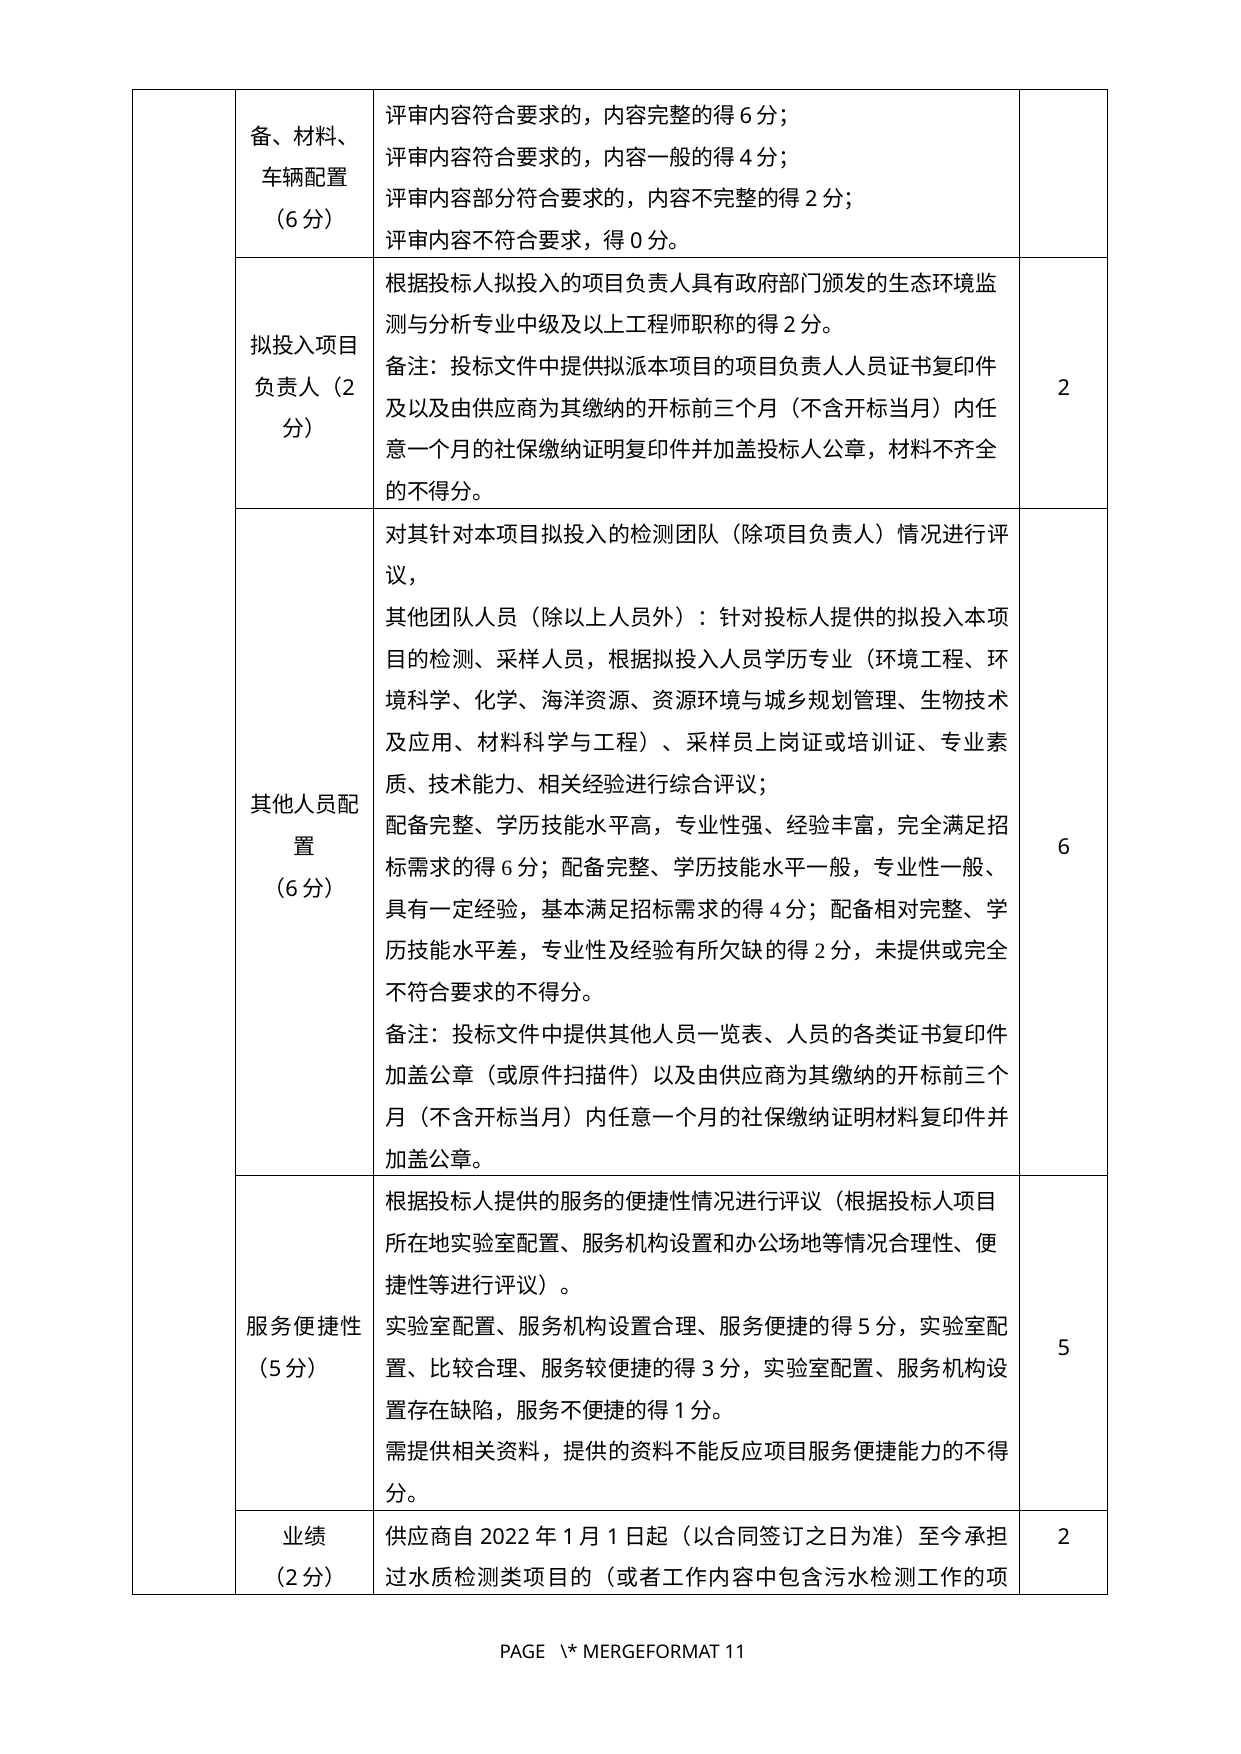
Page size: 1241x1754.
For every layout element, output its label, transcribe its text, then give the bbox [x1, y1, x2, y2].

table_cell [374, 1511, 1019, 1594]
table_cell 2 [1020, 258, 1107, 508]
table_cell 服务便捷性（5分） [236, 1176, 373, 1510]
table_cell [374, 90, 1019, 257]
table_cell 6 [1020, 509, 1107, 1175]
table_cell 5 [1020, 1176, 1107, 1510]
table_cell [236, 90, 373, 257]
table_cell 根据投标人拟投入的项目负责人具有政府部门颁发的生态环境监测与分析专业中级及以上工程师职称的得2分。 备注：投标文件中提供拟派本项目的项目负责人人员证书复印件及以及由供应商为其缴纳的开标前三个月（不含开标当月）内任意一个月的社保缴纳证明复印件并加盖投标人公章，材料不齐全的不得分。 [374, 258, 1019, 508]
table_cell 对其针对本项目拟投入的检测团队（除项目负责人）情况进行评议， 其他团队人员（除以上人员外）：针对投标人提供的拟投入本项目的检测、采样人员，根据拟投入人员学历专业（环境工程、环境科学、化学、海洋资源、资源环境与城乡规划管理、生物技术及应用、材料科学与工程）、采样员上岗证或培训证、专业素质、技术能力、相关经验进行综合评议； 配备完整、学历技能水平高，专业性强、经验丰富，完全满足招标需求的得6分；配备完整、学历技能水平一般，专业性一般、具有一定经验，基本满足招标需求的得4分；配备相对完整、学历技能水平差，专业性及经验有所欠缺的得2分，未提供或完全不符合要求的不得分。 备注：投标文件中提供其他人员一览表、人员的各类证书复印件加盖公章（或原件扫描件）以及由供应商为其缴纳的开标前三个月（不含开标当月）内任意一个月的社保缴纳证明材料复印件并加盖公章。 [374, 509, 1019, 1175]
table_cell 拟投入项目负责人（2分） [236, 258, 373, 508]
table_cell 2 [1020, 1511, 1107, 1594]
table_cell 业绩 （2分） [236, 1511, 373, 1594]
table_cell 6 [1020, 90, 1107, 257]
table_cell 其他人员配置 （6分） [236, 509, 373, 1175]
table_cell 根据投标人提供的服务的便捷性情况进行评议（根据投标人项目所在地实验室配置、服务机构设置和办公场地等情况合理性、便捷性等进行评议）。 实验室配置、服务机构设置合理、服务便捷的得5分，实验室配置、比较合理、服务较便捷的得3分，实验室配置、服务机构设置存在缺陷，服务不便捷的得1分。 需提供相关资料，提供的资料不能反应项目服务便捷能力的不得分。 [374, 1176, 1019, 1510]
